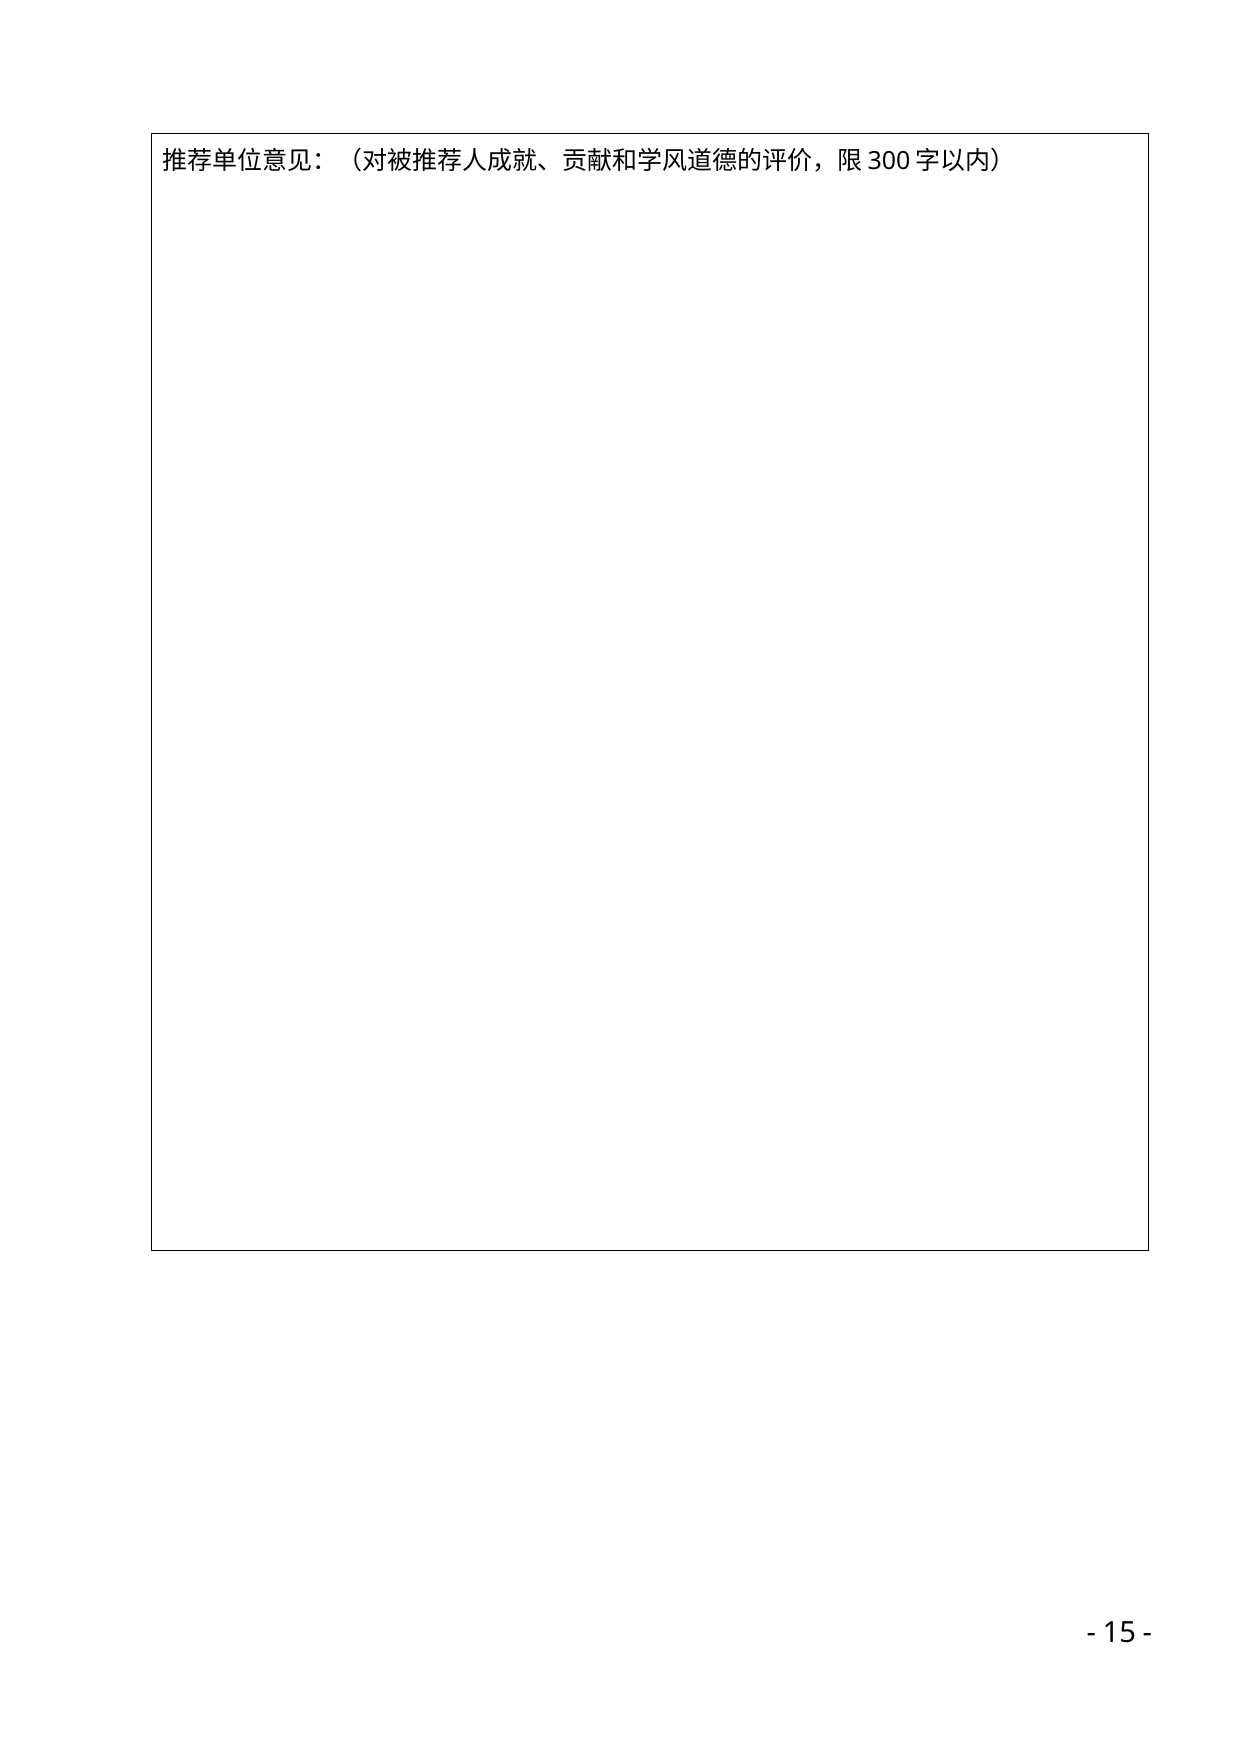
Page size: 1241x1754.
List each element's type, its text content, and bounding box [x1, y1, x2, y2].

table_cell 推荐单位意见：（对被推荐人成就、贡献和学风道德的评价，限300字以内） 推荐单位公章 （或）分支机构主任委员签字： 年 月 日 [152, 134, 1148, 1249]
